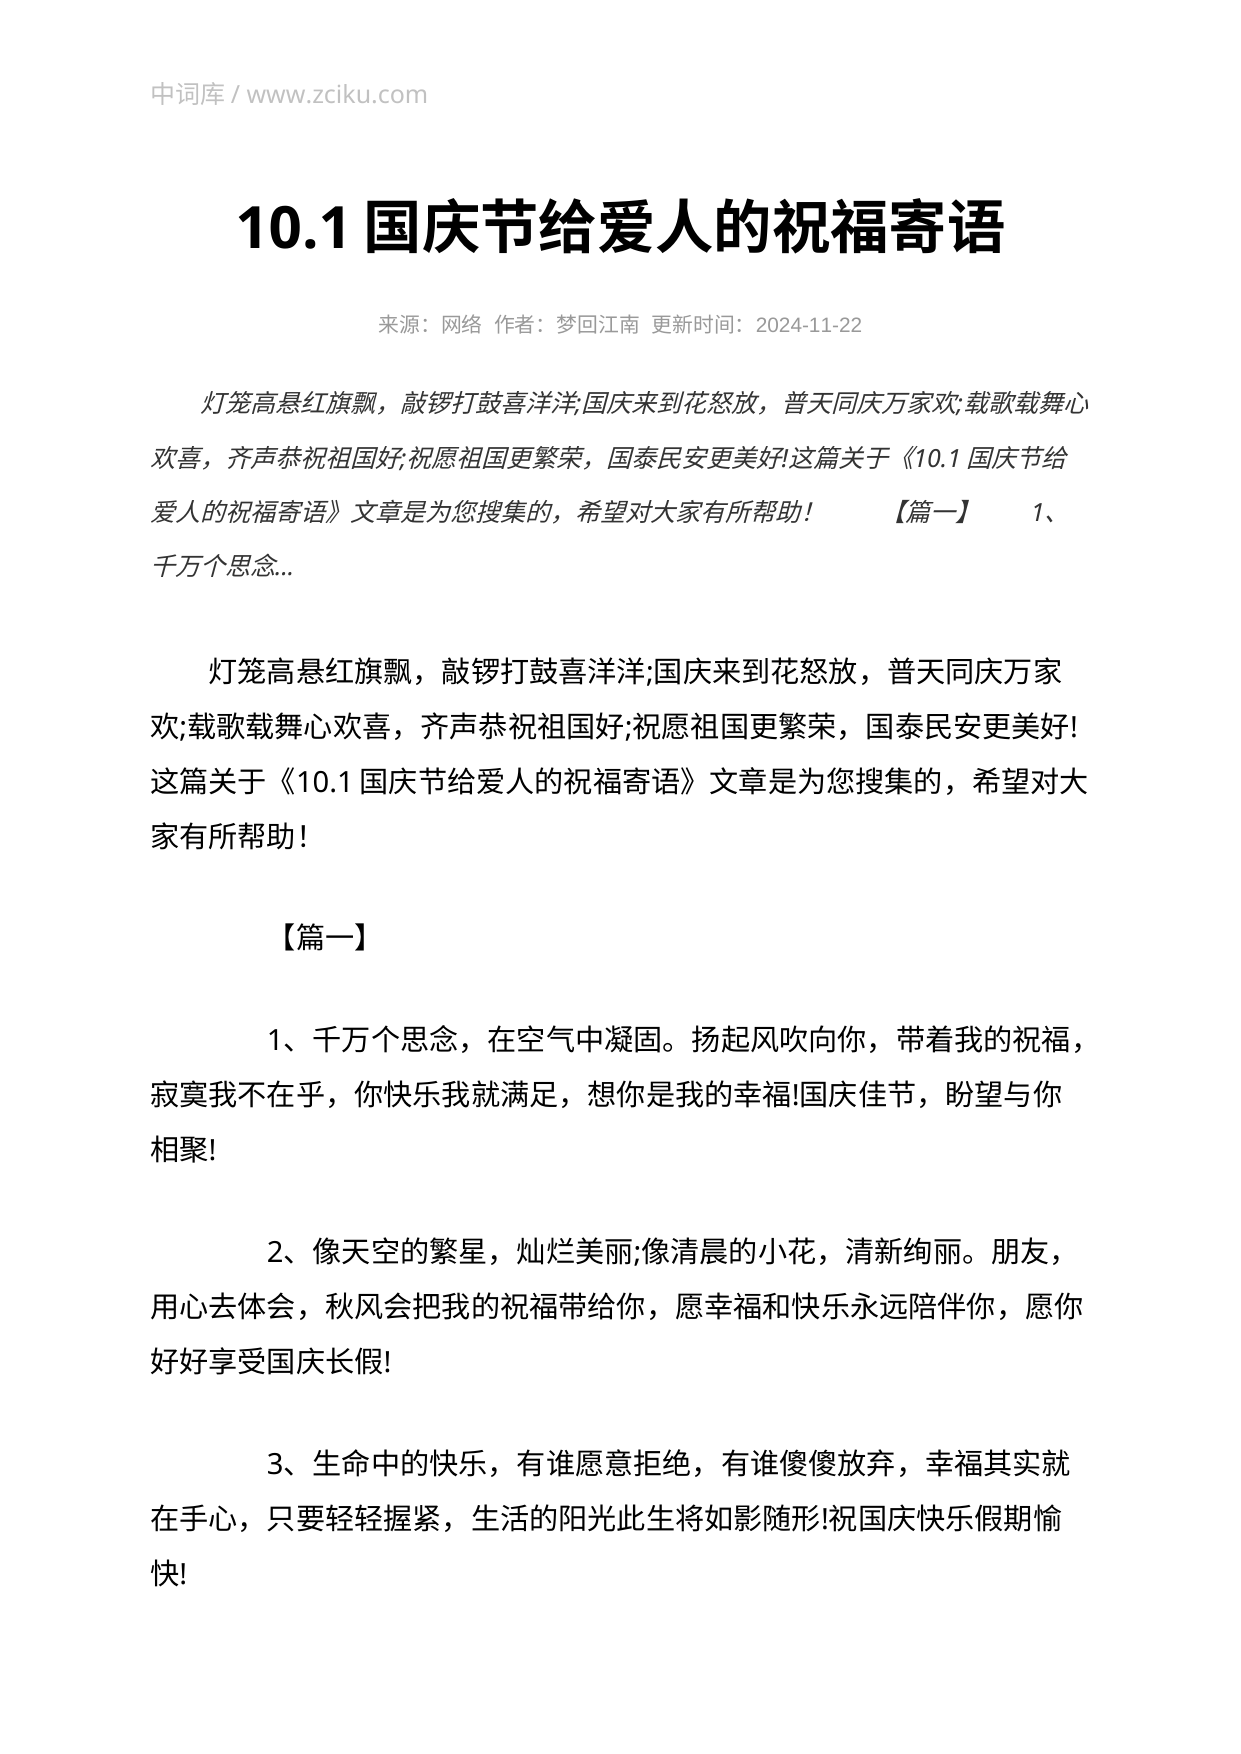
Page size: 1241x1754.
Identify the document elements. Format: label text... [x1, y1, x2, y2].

text 1、千万个思念，在空气中凝固。扬起风吹向你，带着我的祝福，寂寞我不在乎，你快乐我就满足，想你是我的幸福!国庆佳节，盼望与你相聚! [150, 1017, 1090, 1169]
subtitle 10.1国庆节给爱人的祝福寄语 [150, 181, 1090, 266]
text 来源：网络 作者：梦回江南 更新时间：2024-11-22 [150, 313, 1090, 337]
text 2、像天空的繁星，灿烂美丽;像清晨的小花，清新绚丽。朋友，用心去体会，秋风会把我的祝福带给你，愿幸福和快乐永远陪伴你，愿你好好享受国庆长假! [150, 1229, 1090, 1381]
text 【篇一】 [150, 915, 1090, 957]
text 灯笼高悬红旗飘，敲锣打鼓喜洋洋;国庆来到花怒放，普天同庆万家欢;载歌载舞心欢喜，齐声恭祝祖国好;祝愿祖国更繁荣，国泰民安更美好!这篇关于《10.1国庆节给爱人的祝福寄语》文章是为您搜集的，希望对大家有所帮助！ [150, 648, 1090, 855]
text 灯笼高悬红旗飘，敲锣打鼓喜洋洋;国庆来到花怒放，普天同庆万家欢;载歌载舞心欢喜，齐声恭祝祖国好;祝愿祖国更繁荣，国泰民安更美好!这篇关于《10.1国庆节给爱人的祝福寄语》文章是为您搜集的，希望对大家有所帮助！ 【篇一】 1、千万个思念... [150, 384, 1090, 583]
text 3、生命中的快乐，有谁愿意拒绝，有谁傻傻放弃，幸福其实就在手心，只要轻轻握紧，生活的阳光此生将如影随形!祝国庆快乐假期愉快! [150, 1441, 1090, 1593]
